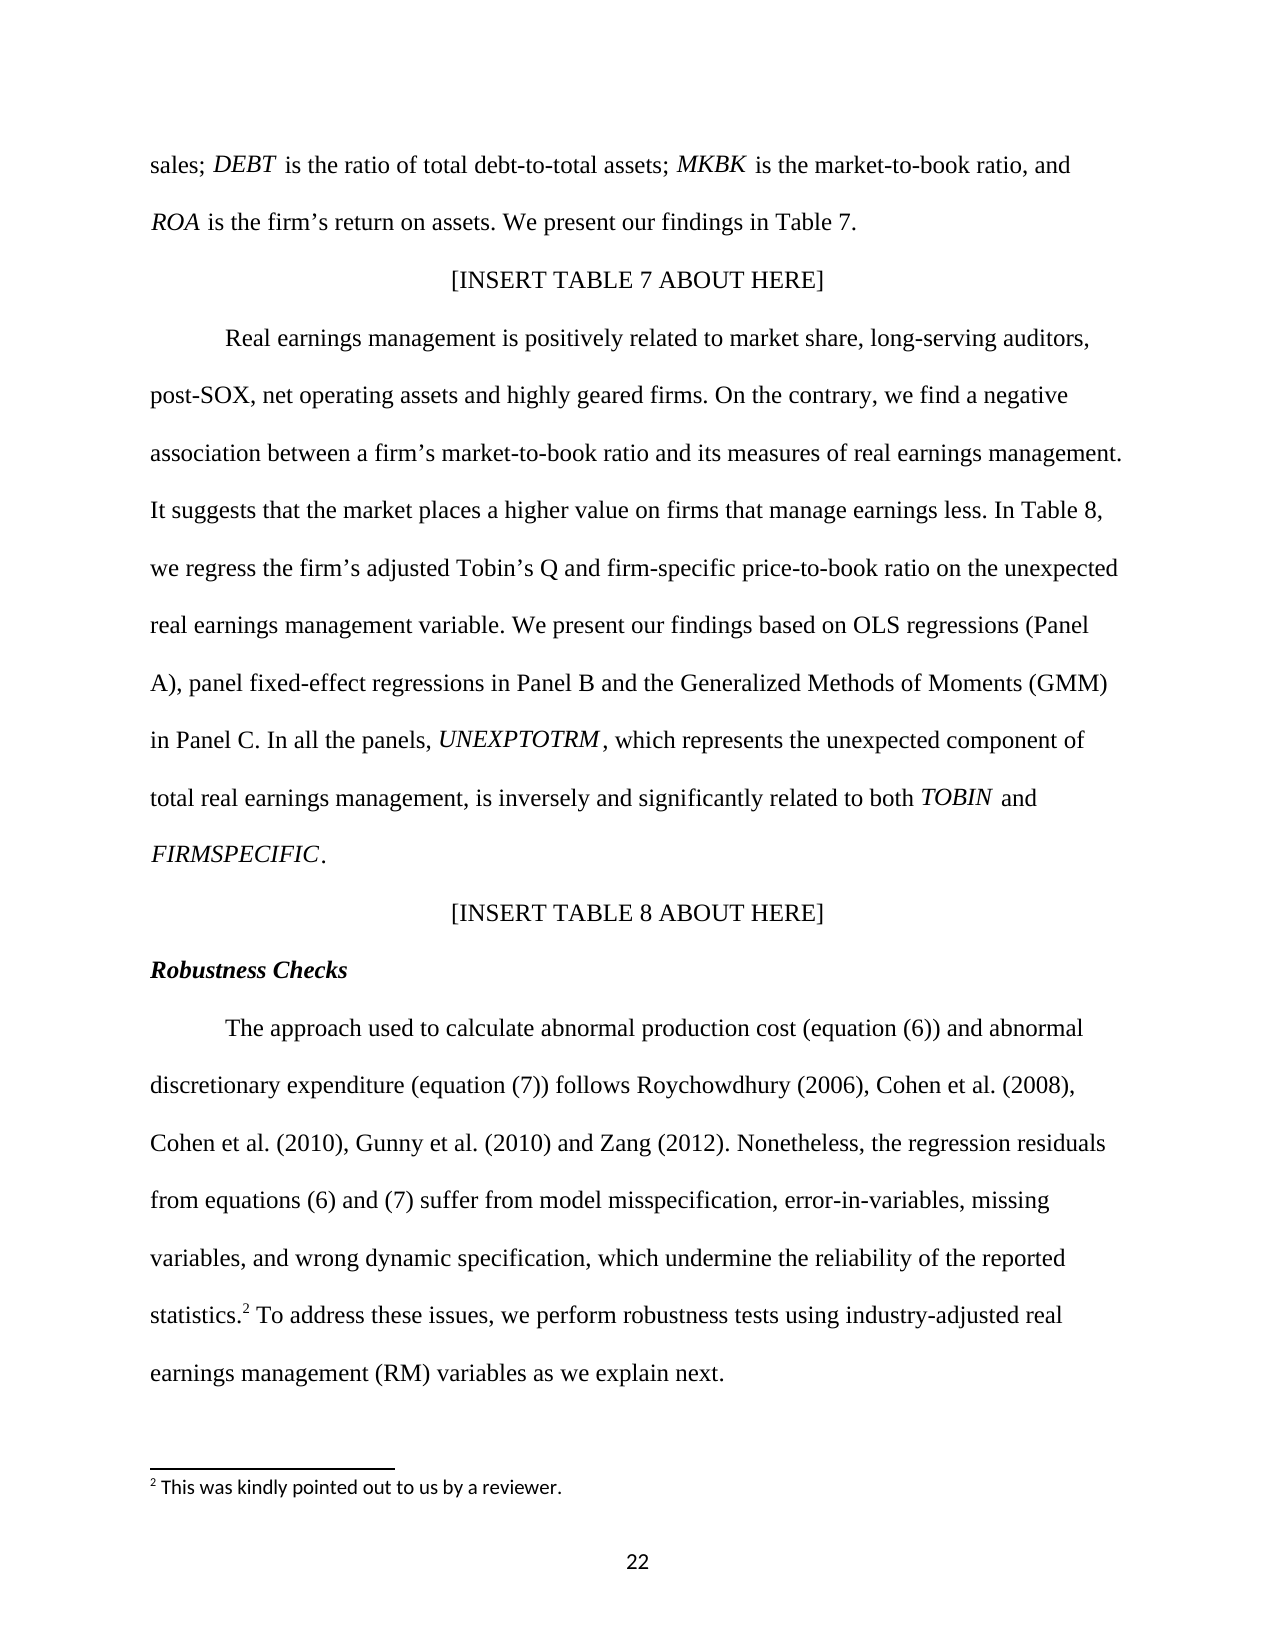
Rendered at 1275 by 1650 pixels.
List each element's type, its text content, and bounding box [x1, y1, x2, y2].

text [150, 150, 1125, 236]
text The approach used to calculate abnormal production cost (equation (6)) and abnormal discretionary expenditure (equation (7)) follows Roychowdhury (2006), Cohen et al. (2008), Cohen et al. (2010), Gunny et al. (2010) and Zang (2012). Nonetheless, the regression residuals from equations (6) and (7) suffer from model misspecification, error-in-variables, missing variables, and wrong dynamic specification, which undermine the reliability of the reported statistics. To address these issues, we perform robustness tests using industry-adjusted real earnings management (RM) variables as we explain next. [150, 1013, 1125, 1386]
text [INSERT TABLE 7 ABOUT HERE] [150, 265, 1125, 294]
text [INSERT TABLE 8 ABOUT HERE] [150, 898, 1125, 926]
text Real earnings management is positively related to market share, long-serving auditors, post-SOX, net operating assets and highly geared firms. On the contrary, we find a negative association between a firm’s market-to-book ratio and its measures of real earnings management. It suggests that the market places a higher value on firms that manage earnings less. In Table 8, we regress the firm’s adjusted Tobin’s Q and firm-specific price-to-book ratio on the unexpected real earnings management variable. We present our findings based on OLS regressions (Panel A), panel fixed-effect regressions in Panel B and the Generalized Methods of Moments (GMM) in Panel C. In all the panels, , which represents the unexpected component of total real earnings management, is inversely and significantly related to both and . [150, 323, 1125, 869]
text Robustness Checks [150, 955, 1125, 984]
